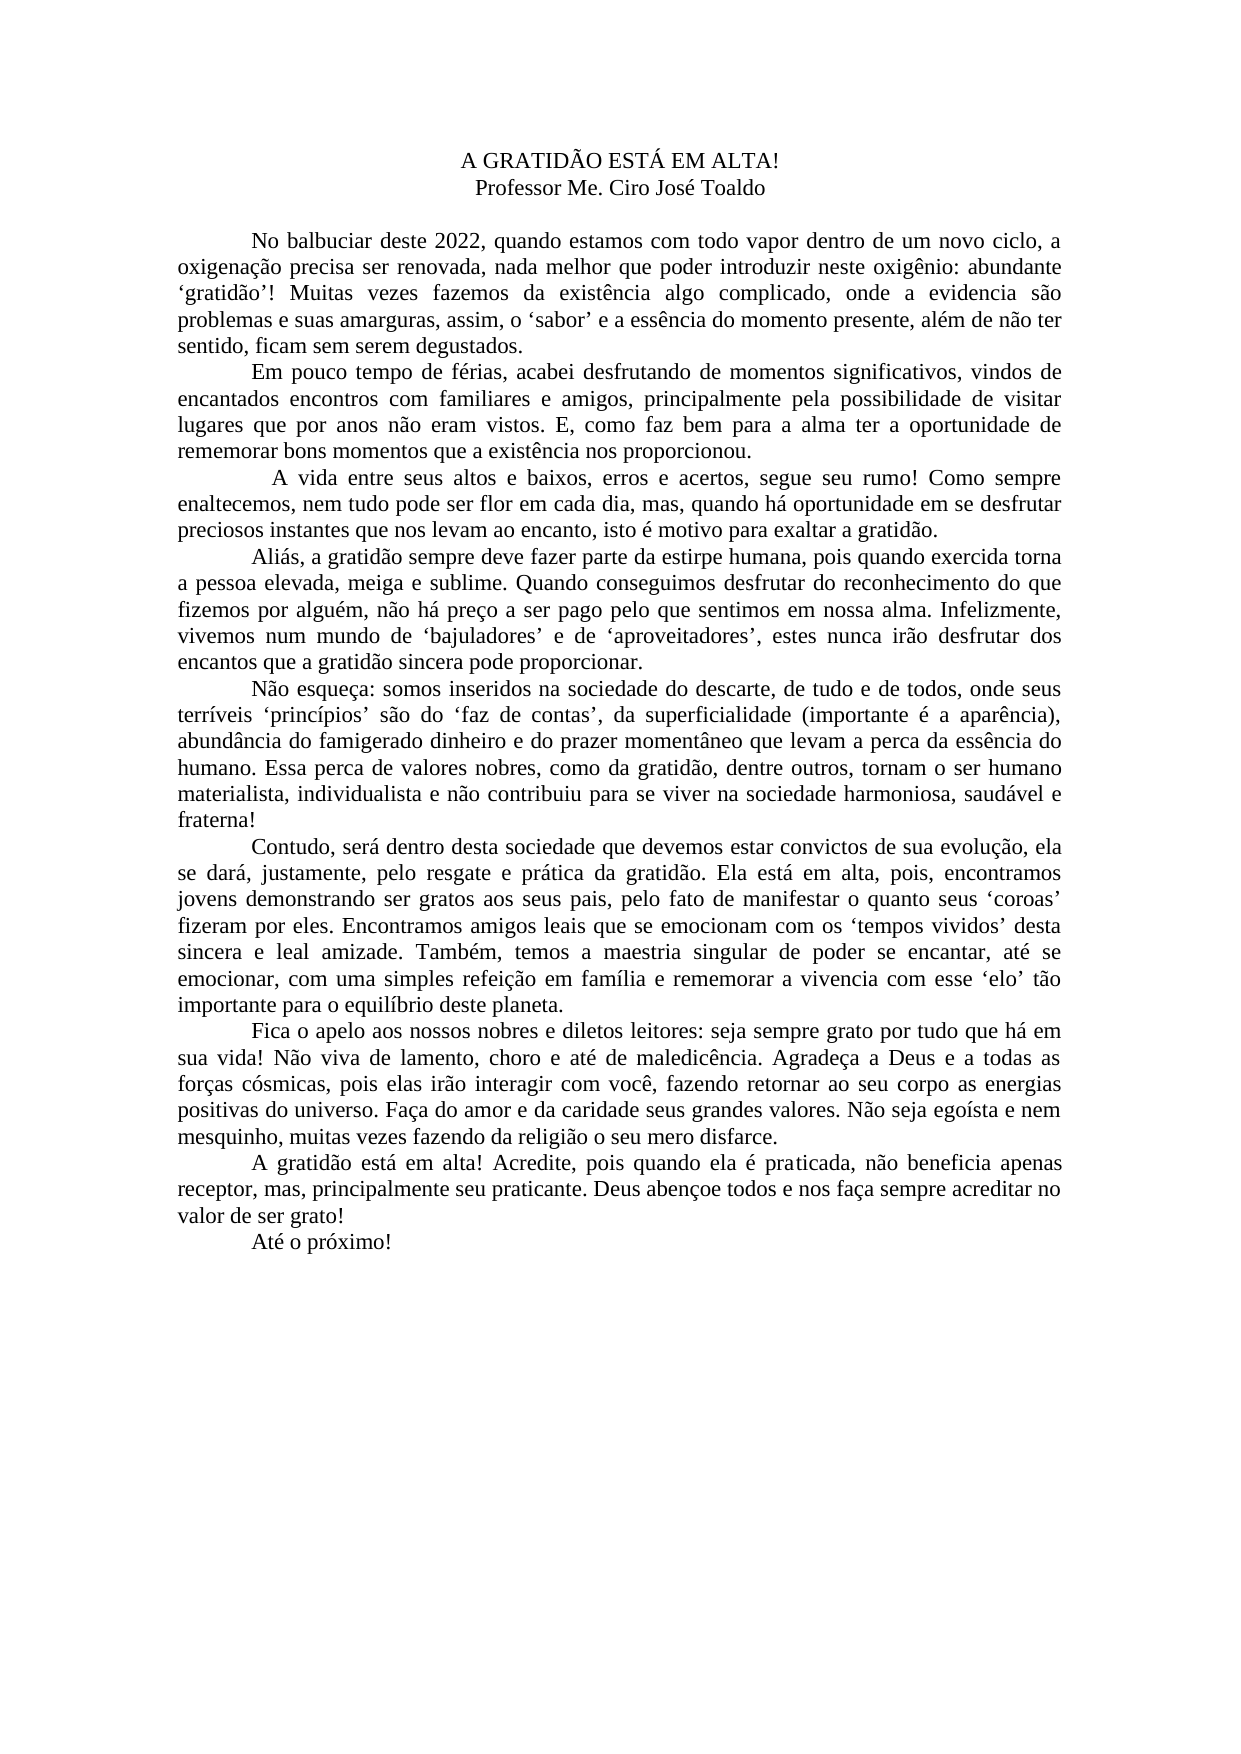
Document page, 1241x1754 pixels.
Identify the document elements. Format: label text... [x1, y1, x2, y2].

text Não esqueça: somos inseridos na sociedade do descarte, de tudo e de todos, onde seus terríveis ‘princípios’ são do ‘faz de contas’, da superficialidade (importante é a aparência), abundância do famigerado dinheiro e do prazer momentâneo que levam a perca da essência do humano. Essa perca de valores nobres, como da gratidão, dentre outros, tornam o ser humano materialista, individualista e não contribuiu para se viver na sociedade harmoniosa, saudável e fraterna! [177, 675, 1063, 833]
text Professor Me. Ciro José Toaldo [177, 174, 1063, 200]
text Em pouco tempo de férias, acabei desfrutando de momentos significativos, vindos de encantados encontros com familiares e amigos, principalmente pela possibilidade de visitar lugares que por anos não eram vistos. E, como faz bem para a alma ter a oportunidade de rememorar bons momentos que a existência nos proporcionou. [177, 358, 1063, 464]
text Contudo, será dentro desta sociedade que devemos estar convictos de sua evolução, ela se dará, justamente, pelo resgate e prática da gratidão. Ela está em alta, pois, encontramos jovens demonstrando ser gratos aos seus pais, pelo fato de manifestar o quanto seus ‘coroas’ fizeram por eles. Encontramos amigos leais que se emocionam com os ‘tempos vividos’ desta sincera e leal amizade. Também, temos a maestria singular de poder se encantar, até se emocionar, com uma simples refeição em família e rememorar a vivencia com esse ‘elo’ tão importante para o equilíbrio deste planeta. [177, 833, 1063, 1017]
text A GRATIDÃO ESTÁ EM ALTA! [177, 148, 1063, 174]
text A vida entre seus altos e baixos, erros e acertos, segue seu rumo! Como sempre enaltecemos, nem tudo pode ser flor em cada dia, mas, quando há oportunidade em se desfrutar preciosos instantes que nos levam ao encanto, isto é motivo para exaltar a gratidão. [177, 464, 1063, 543]
text Aliás, a gratidão sempre deve fazer parte da estirpe humana, pois quando exercida torna a pessoa elevada, meiga e sublime. Quando conseguimos desfrutar do reconhecimento do que fizemos por alguém, não há preço a ser pago pelo que sentimos em nossa alma. Infelizmente, vivemos num mundo de ‘bajuladores’ e de ‘aproveitadores’, estes nunca irão desfrutar dos encantos que a gratidão sincera pode proporcionar. [177, 543, 1063, 675]
text Fica o apelo aos nossos nobres e diletos leitores: seja sempre grato por tudo que há em sua vida! Não viva de lamento, choro e até de maledicência. Agradeça a Deus e a todas as forças cósmicas, pois elas irão interagir com você, fazendo retornar ao seu corpo as energias positivas do universo. Faça do amor e da caridade seus grandes valores. Não seja egoísta e nem mesquinho, muitas vezes fazendo da religião o seu mero disfarce. [177, 1017, 1063, 1149]
text A gratidão está em alta! Acredite, pois quando ela é praticada, não beneficia apenas receptor, mas, principalmente seu praticante. Deus abençoe todos e nos faça sempre acreditar no valor de ser grato! [177, 1149, 1063, 1228]
text No balbuciar deste 2022, quando estamos com todo vapor dentro de um novo ciclo, a oxigenação precisa ser renovada, nada melhor que poder introduzir neste oxigênio: abundante ‘gratidão’! Muitas vezes fazemos da existência algo complicado, onde a evidencia são problemas e suas amarguras, assim, o ‘sabor’ e a essência do momento presente, além de não ter sentido, ficam sem serem degustados. [177, 227, 1063, 358]
text Até o próximo! [177, 1228, 1063, 1254]
